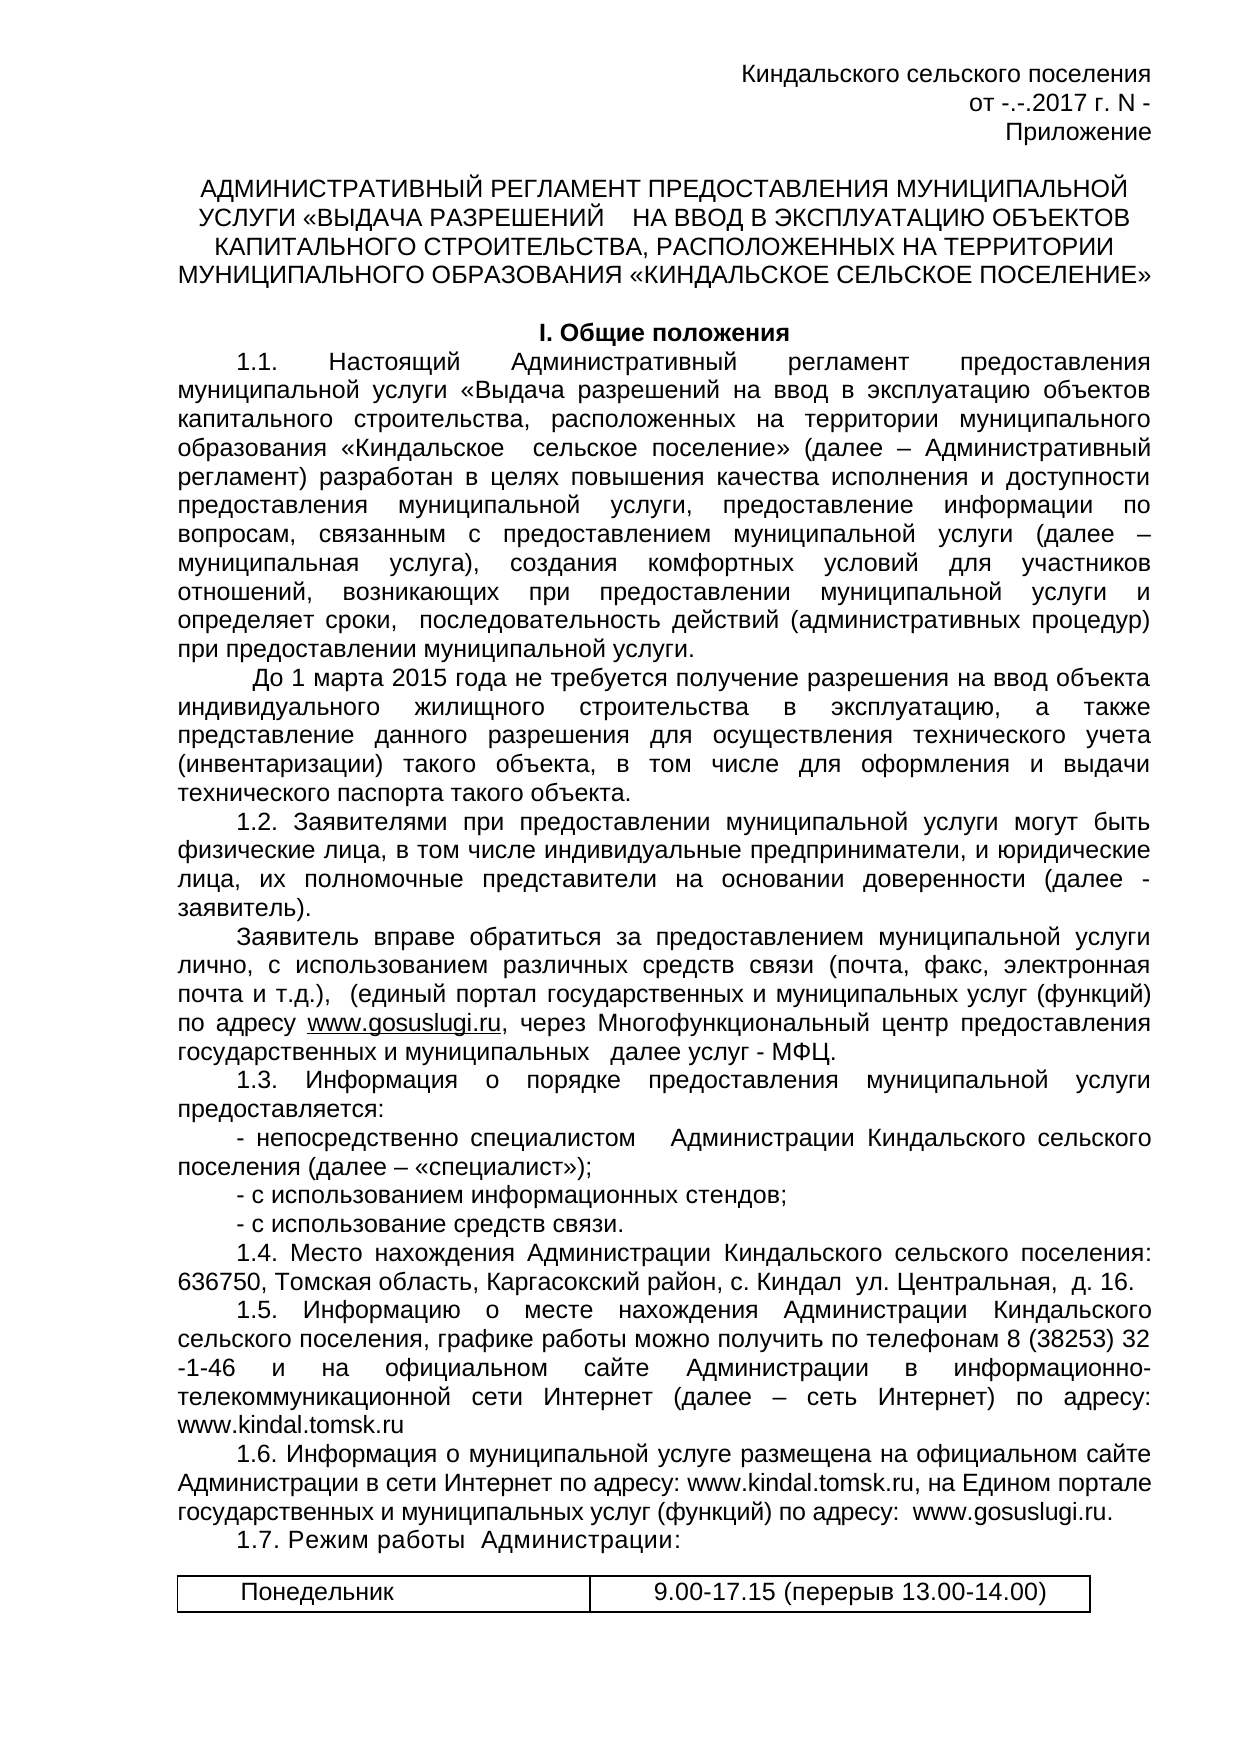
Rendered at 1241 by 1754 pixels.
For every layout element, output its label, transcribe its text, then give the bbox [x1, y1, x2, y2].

list 1.6. Информация о муниципальной услуге размещена на официальном сайте Администрации в сети Интернет по адресу: www.kindal.tomsk.ru, на Едином портале государственных и муниципальных услуг (функций) по адресу: www.gosuslugi.ru. [177, 1439, 1152, 1525]
text I. Общие положения [177, 318, 1152, 347]
text До 1 марта 2015 года не требуется получение разрешения на ввод объекта индивидуального жилищного строительства в эксплуатацию, а также представление данного разрешения для осуществления технического учета (инвентаризации) такого объекта, в том числе для оформления и выдачи технического паспорта такого объекта. [177, 663, 1152, 807]
list Заявитель вправе обратиться за предоставлением муниципальной услуги лично, с использованием различных средств связи (почта, факс, электронная почта и т.д.), (единый портал государственных и муниципальных услуг (функций) по адресу www.gosuslugi.ru, через Многофункциональный центр предоставления государственных и муниципальных далее услуг - МФЦ. [177, 922, 1152, 1065]
list 1.4. Место нахождения Администрации Киндальского сельского поселения: 636750, Томская область, Каргасокский район, с. Киндал ул. Центральная, д. 16. [177, 1238, 1152, 1295]
list - с использование средств связи. [177, 1209, 1152, 1238]
table_header 9.00-17.15 (перерыв 13.00-14.00) [591, 1577, 1089, 1611]
list 1.3. Информация о порядке предоставления муниципальной услуги предоставляется: [177, 1065, 1152, 1123]
text Приложение [177, 117, 1152, 145]
text от -.-.2017 г. N - [177, 88, 1152, 117]
text Киндальского сельского поселения [177, 59, 1152, 88]
list - с использованием информационных стендов; [177, 1180, 1152, 1209]
list - непосредственно специалистом Администрации Киндальского сельского поселения (далее – «специалист»); [177, 1123, 1152, 1180]
list 1.2. Заявителями при предоставлении муниципальной услуги могут быть физические лица, в том числе индивидуальные предприниматели, и юридические лица, их полномочные представители на основании доверенности (далее - заявитель). [177, 807, 1152, 922]
text 1.1. Настоящий Административный регламент предоставления муниципальной услуги «Выдача разрешений на ввод в эксплуатацию объектов капитального строительства, расположенных на территории муниципального образования «Киндальское сельское поселение» (далее – Административный регламент) разработан в целях повышения качества исполнения и доступности предоставления муниципальной услуги, предоставление информации по вопросам, связанным с предоставлением муниципальной услуги (далее – муниципальная услуга), создания комфортных условий для участников отношений, возникающих при предоставлении муниципальной услуги и определяет сроки, последовательность действий (административных процедур) при предоставлении муниципальной услуги. [177, 347, 1152, 663]
list 1.5. Информацию о месте нахождения Администрации Киндальского сельского поселения, графике работы можно получить по телефонам 8 (38253) 32 -1-46 и на официальном сайте Администрации в информационно-телекоммуникационной сети Интернет (далее – сеть Интернет) по адресу: www.kindal.tomsk.ru [177, 1295, 1152, 1439]
title АДМИНИСТРАТИВНЫЙ РЕГЛАМЕНТ ПРЕДОСТАВЛЕНИЯ МУНИЦИПАЛЬНОЙ УСЛУГИ «ВЫДАЧА РАЗРЕШЕНИЙ НА ВВОД В ЭКСПЛУАТАЦИЮ ОБЪЕКТОВ КАПИТАЛЬНОГО СТРОИТЕЛЬСТВА, РАСПОЛОЖЕННЫХ НА ТЕРРИТОРИИ МУНИЦИПАЛЬНОГО ОБРАЗОВАНИЯ «КИНДАЛЬСКОЕ СЕЛЬСКОЕ ПОСЕЛЕНИЕ» [177, 174, 1152, 289]
list 1.7. Режим работы Администрации: [177, 1525, 1152, 1554]
table_header Понедельник [178, 1577, 589, 1611]
